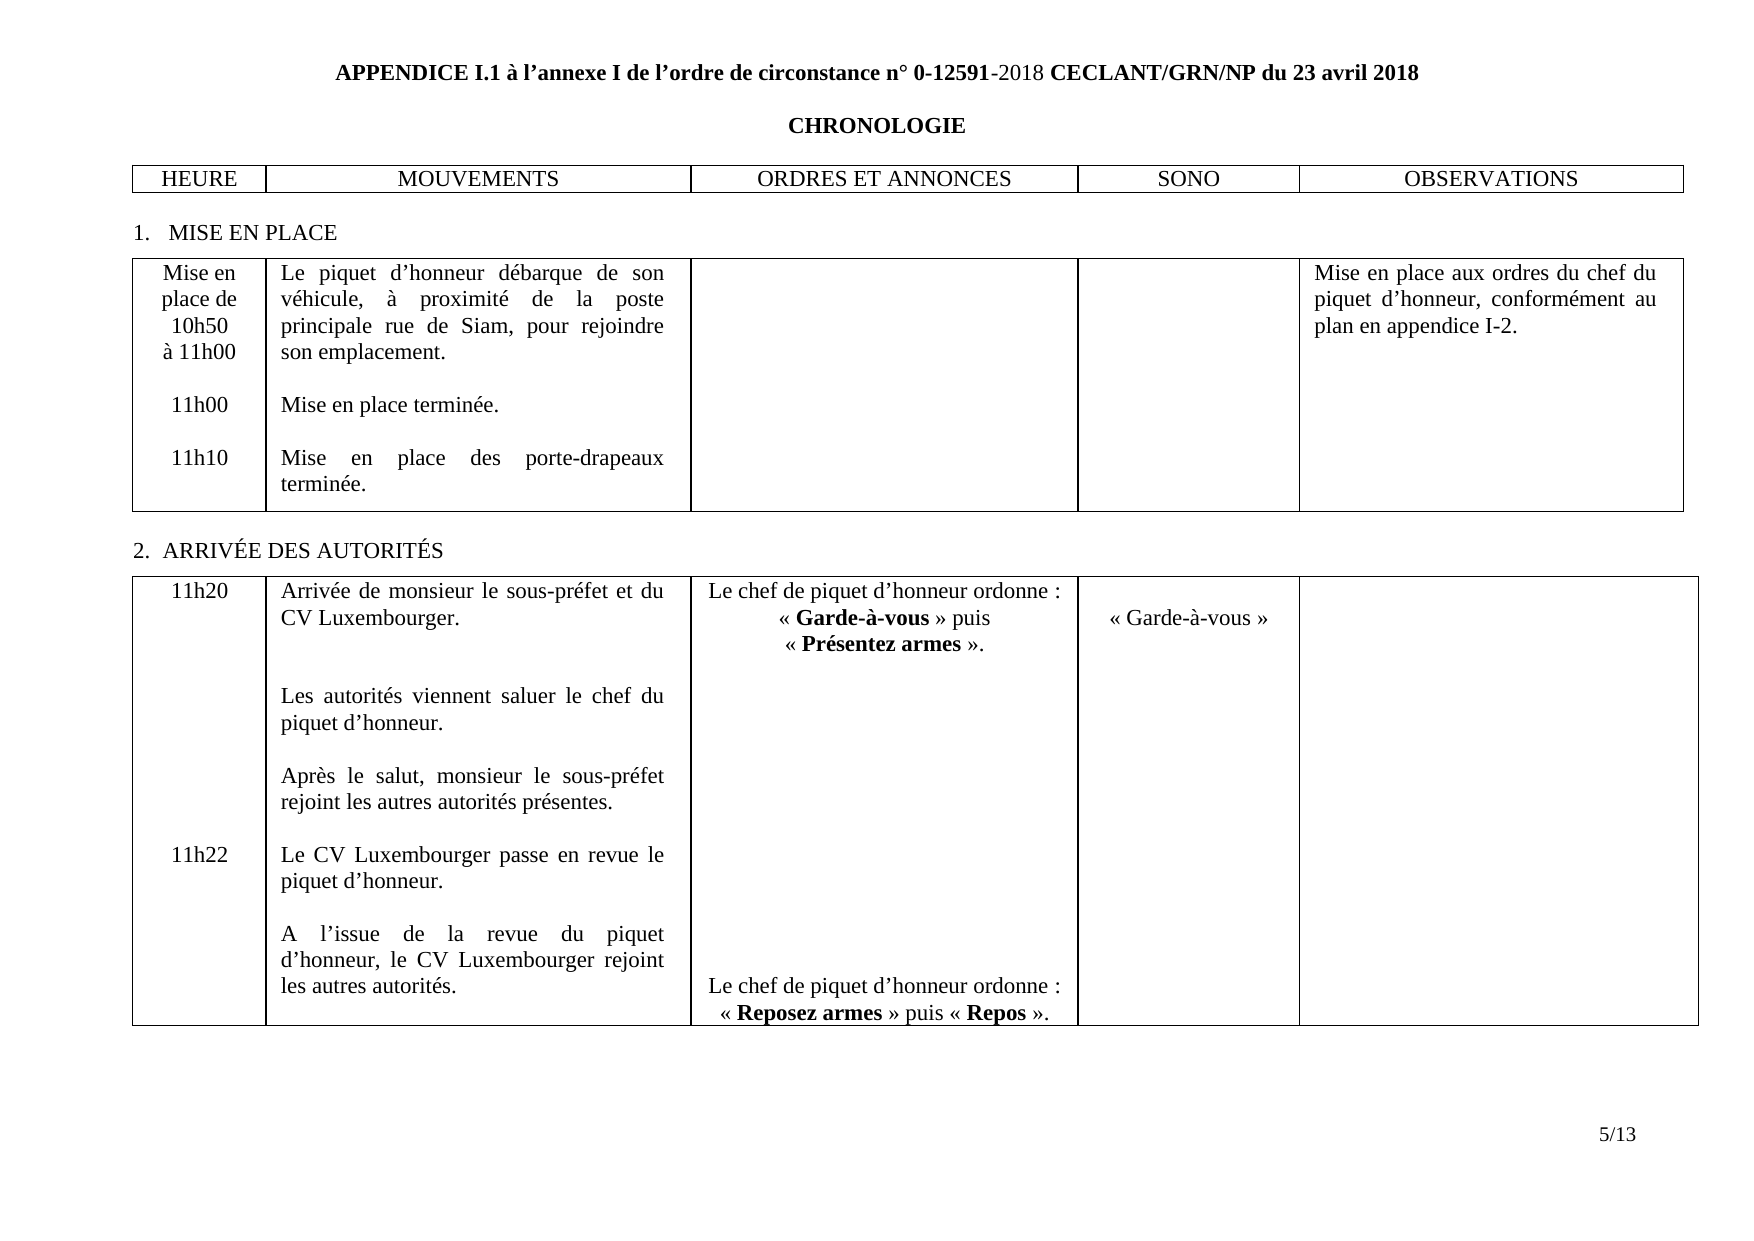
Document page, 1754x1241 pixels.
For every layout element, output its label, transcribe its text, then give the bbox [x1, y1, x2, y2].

table_header Mise en place de 10h50 à 11h00 11h00 11h10 [133, 259, 265, 511]
table_header Mise en place aux ordres du chef du piquet d’honneur, conformément au plan en appendice I-2. [1300, 259, 1683, 511]
text 1. Mise en place [118, 219, 1636, 246]
table_header [692, 259, 1077, 511]
text 2. ARRIVÉE DES AUTORITÉS [118, 537, 1636, 564]
table_header [1300, 577, 1698, 1025]
table_header « Garde-à-vous » [1079, 577, 1299, 1025]
table_header 11h20 11h22 [133, 577, 265, 1025]
table_header [1079, 259, 1299, 511]
table_header Le chef de piquet d’honneur ordonne : « Garde-à-vous » puis « Présentez armes ». Le chef de piquet d’honneur ordonne : « Reposez armes » puis « Repos ». [692, 577, 1077, 1025]
table_header Le piquet d’honneur débarque de son véhicule, à proximité de la poste principale rue de Siam, pour rejoindre son emplacement. Mise en place terminée. Mise en place des porte-drapeaux terminée. [267, 259, 690, 511]
table_header Arrivée de monsieur le sous-préfet et du CV Luxembourger. Les autorités viennent saluer le chef du piquet d’honneur. Après le salut, monsieur le sous-préfet rejoint les autres autorités présentes. Le CV Luxembourger passe en revue le piquet d’honneur. A l’issue de la revue du piquet d’honneur, le CV Luxembourger rejoint les autres autorités. [267, 577, 690, 1025]
